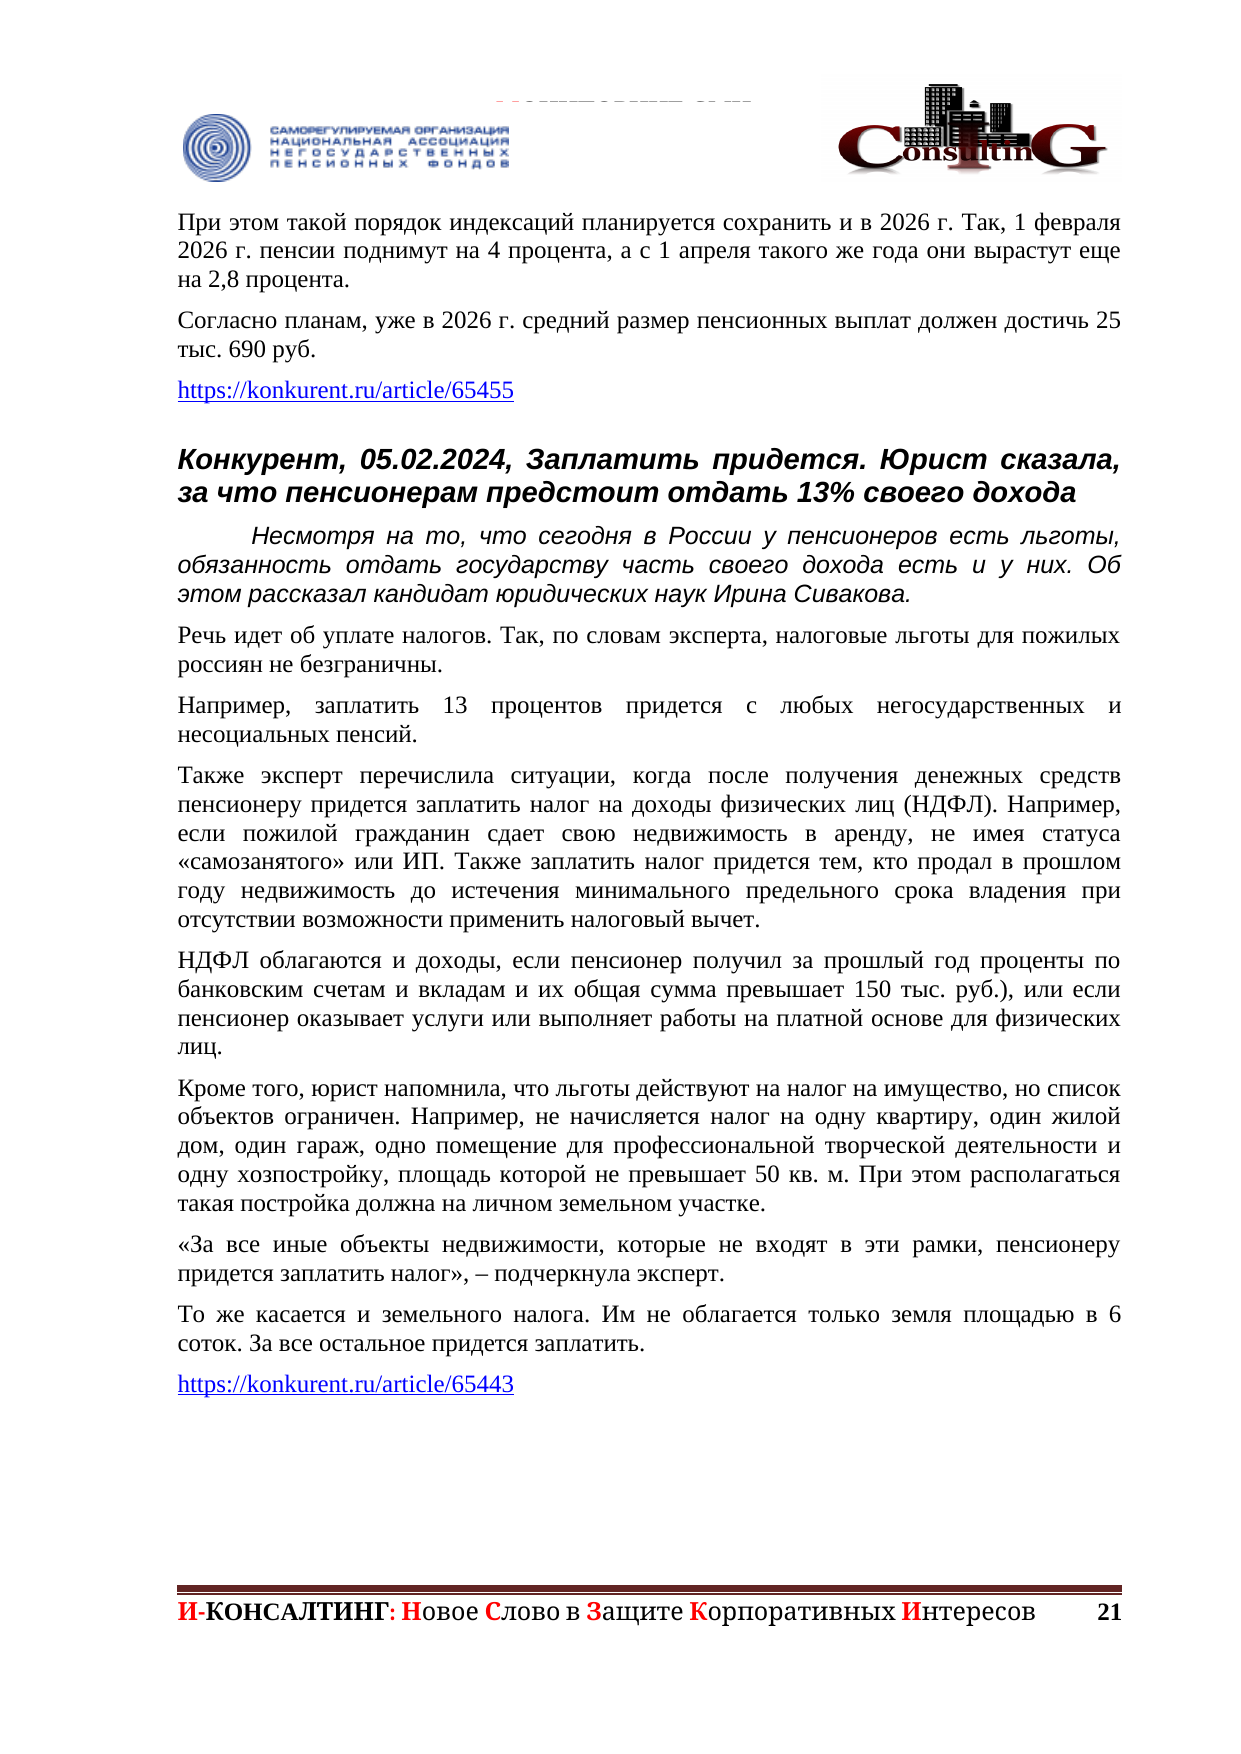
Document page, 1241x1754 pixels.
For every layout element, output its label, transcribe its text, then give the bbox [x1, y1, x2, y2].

text https://konkurent.ru/article/65455 [177, 376, 1122, 404]
subtitle Конкурент, 05.02.2024, Заплатить придется. Юрист сказала, за что пенсионерам предстоит отдать 13% своего дохода [177, 442, 1122, 509]
picture [821, 73, 1122, 182]
subtitle Несмотря на то, что сегодня в России у пенсионеров есть льготы, обязанность отдать государству часть своего дохода есть и у них. Об этом рассказал кандидат юридических наук Ирина Сивакова. [177, 521, 1122, 608]
text Речь идет об уплате налогов. Так, по словам эксперта, налоговые льготы для пожилых россиян не безграничны. [177, 620, 1122, 678]
text То же касается и земельного налога. Им не облагается только земля площадью в 6 соток. За все остальное придется заплатить. [177, 1299, 1122, 1356]
text «За все иные объекты недвижимости, которые не входят в эти рамки, пенсионеру придется заплатить налог», – подчеркнула эксперт. [177, 1229, 1122, 1286]
text https://konkurent.ru/article/65443 [177, 1369, 1122, 1398]
picture [183, 114, 509, 182]
text При этом такой порядок индексаций планируется сохранить и в 2026 г. Так, 1 февраля 2026 г. пенсии поднимут на 4 процента, а с 1 апреля такого же года они вырастут еще на 2,8 процента. [177, 207, 1122, 293]
text Согласно планам, уже в 2026 г. средний размер пенсионных выплат должен достичь 25 тыс. 690 руб. [177, 306, 1122, 363]
text Например, заплатить 13 процентов придется с любых негосударственных и несоциальных пенсий. [177, 690, 1122, 748]
text НДФЛ облагаются и доходы, если пенсионер получил за прошлый год проценты по банковским счетам и вкладам и их общая сумма превышает 150 тыс. руб.), или если пенсионер оказывает услуги или выполняет работы на платной основе для физических лиц. [177, 945, 1122, 1060]
text Также эксперт перечислила ситуации, когда после получения денежных средств пенсионеру придется заплатить налог на доходы физических лиц (НДФЛ). Например, если пожилой гражданин сдает свою недвижимость в аренду, не имея статуса «самозанятого» или ИП. Также заплатить налог придется тем, кто продал в прошлом году недвижимость до истечения минимального предельного срока владения при отсутствии возможности применить налоговый вычет. [177, 760, 1122, 933]
text Кроме того, юрист напомнила, что льготы действуют на налог на имущество, но список объектов ограничен. Например, не начисляется налог на одну квартиру, один жилой дом, один гараж, одно помещение для профессиональной творческой деятельности и одну хозпостройку, площадь которой не превышает 50 кв. м. При этом располагаться такая постройка должна на личном земельном участке. [177, 1073, 1122, 1216]
